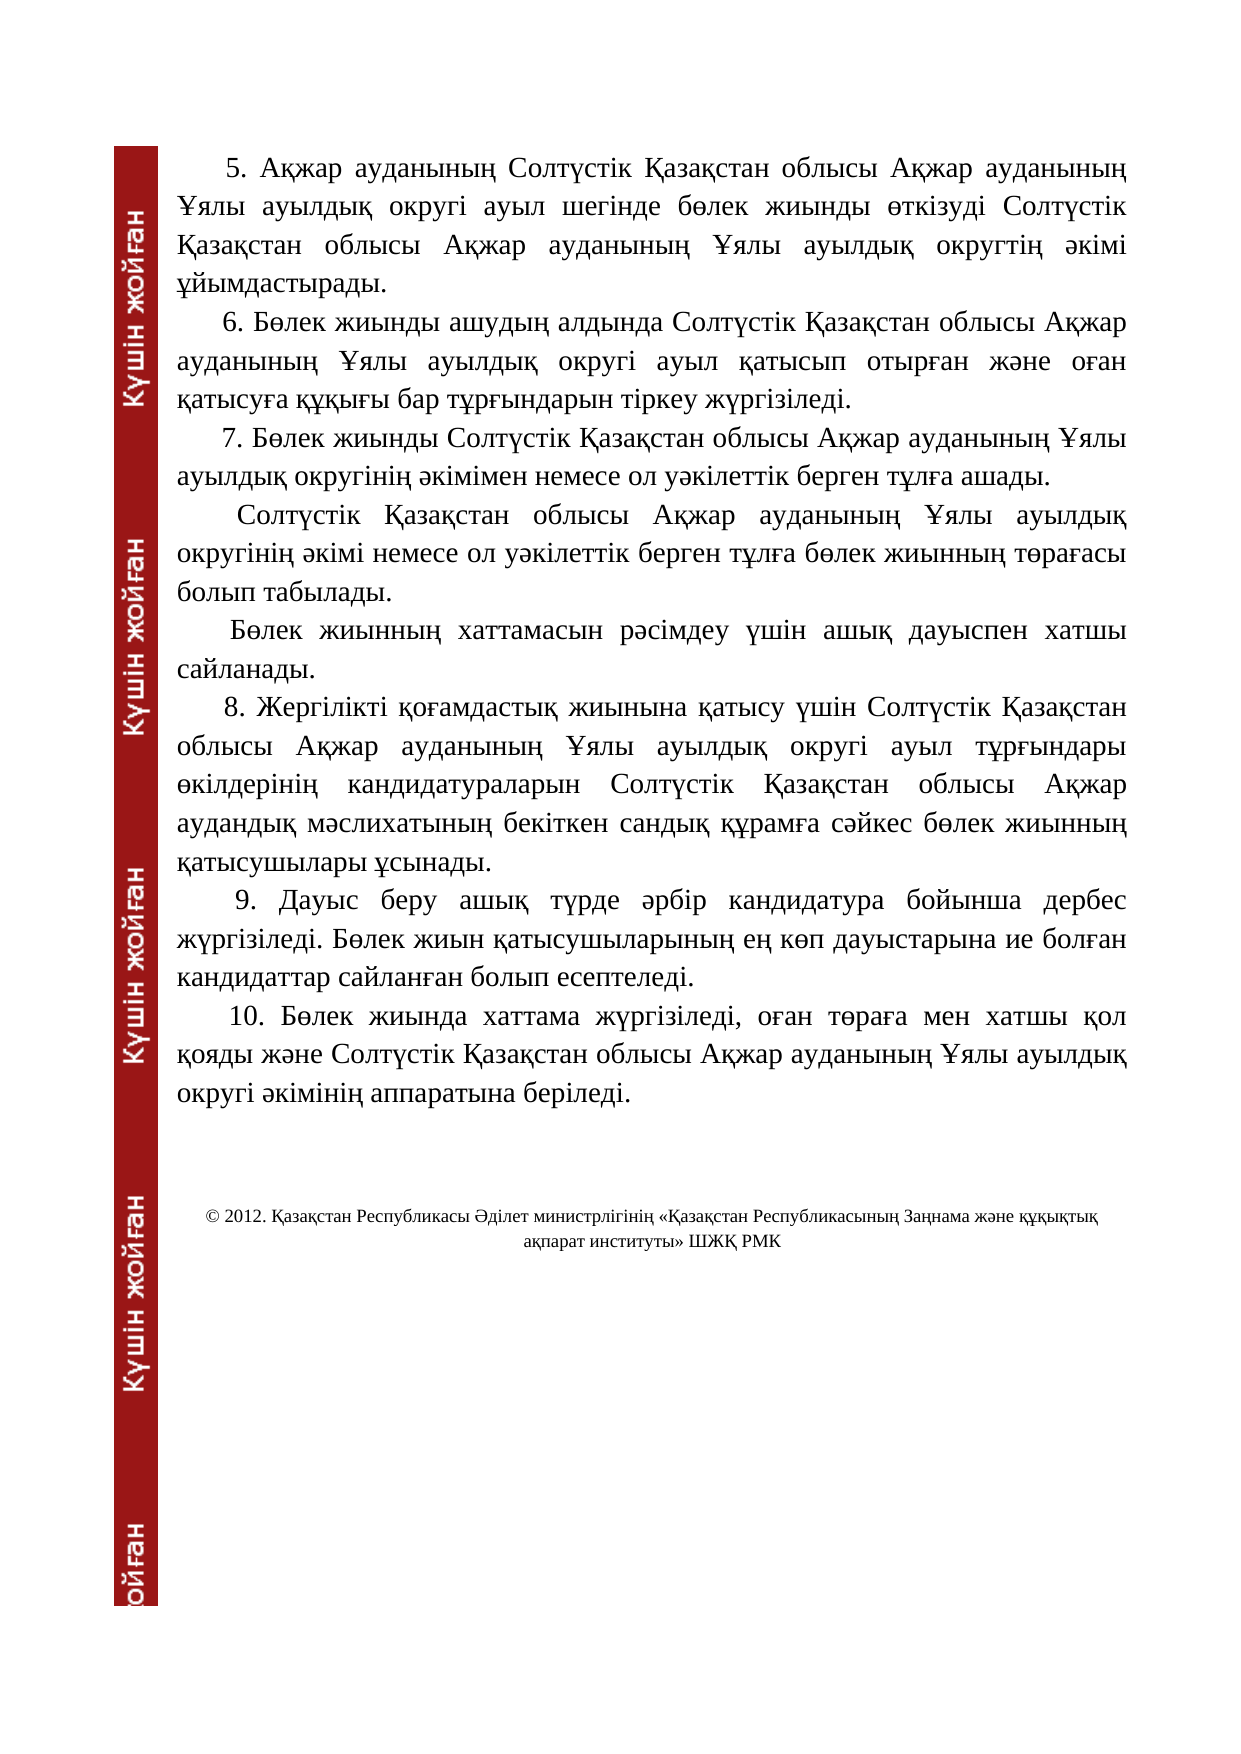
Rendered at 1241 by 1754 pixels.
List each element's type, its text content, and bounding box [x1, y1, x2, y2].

picture [114, 993, 158, 998]
text 6. Бөлек жиынды ашудың алдында Солтүстік Қазақстан облысы Ақжар ауданының Ұялы ауылдық округі ауыл қатысып отырған және оған қатысуға құқығы бар тұрғындарын тіркеу жүргізіледі. [112, 304, 1128, 415]
picture [114, 299, 158, 304]
text Солтүстік Қазақстан облысы Ақжар ауданының Ұялы ауылдық округінің әкімі немесе ол уәкілеттік берген тұлға бөлек жиынның төрағасы болып табылады. [112, 497, 1128, 607]
picture [114, 877, 158, 882]
text © 2012. Қазақстан Республикасы Әділет министрлігінің «Қазақстан Республикасының Заңнама және құқықтық ақпарат институты» ШЖҚ РМК [112, 1205, 1128, 1252]
picture [114, 607, 158, 612]
picture [114, 415, 158, 420]
picture [114, 684, 158, 689]
text 8. Жергілікті қоғамдастық жиынына қатысу үшін Солтүстік Қазақстан облысы Ақжар ауданының Ұялы ауылдық округі ауыл тұрғындары өкілдерінің кандидатураларын Солтүстік Қазақстан облысы Ақжар аудандық мәслихатының бекіткен сандық құрамға сәйкес бөлек жиынның қатысушылары ұсынады. [112, 689, 1128, 877]
text 5. Ақжар ауданының Солтүстік Қазақстан облысы Ақжар ауданының Ұялы ауылдық округі ауыл шегінде бөлек жиынды өткізуді Солтүстік Қазақстан облысы Ақжар ауданының Ұялы ауылдық округтің әкімі ұйымдастырады. [112, 150, 1128, 299]
picture [114, 492, 158, 497]
text 7. Бөлек жиынды Солтүстік Қазақстан облысы Ақжар ауданының Ұялы ауылдық округінің әкімімен немесе ол уәкілеттік берген тұлға ашады. [112, 420, 1128, 492]
picture [114, 1108, 158, 1205]
picture [114, 1252, 158, 1606]
picture [114, 146, 158, 150]
text 9. Дауыс беру ашық түрде әрбір кандидатура бойынша дербес жүргізіледі. Бөлек жиын қатысушыларының ең көп дауыстарына ие болған кандидаттар сайланған болып есептеледі. [112, 882, 1128, 993]
text Бөлек жиынның хаттамасын рәсімдеу үшін ашық дауыспен хатшы сайланады. [112, 612, 1128, 684]
text 10. Бөлек жиында хаттама жүргізіледі, оған төраға мен хатшы қол қояды және Солтүстік Қазақстан облысы Ақжар ауданының Ұялы ауылдық округі әкімінің аппаратына беріледі. [112, 998, 1128, 1108]
